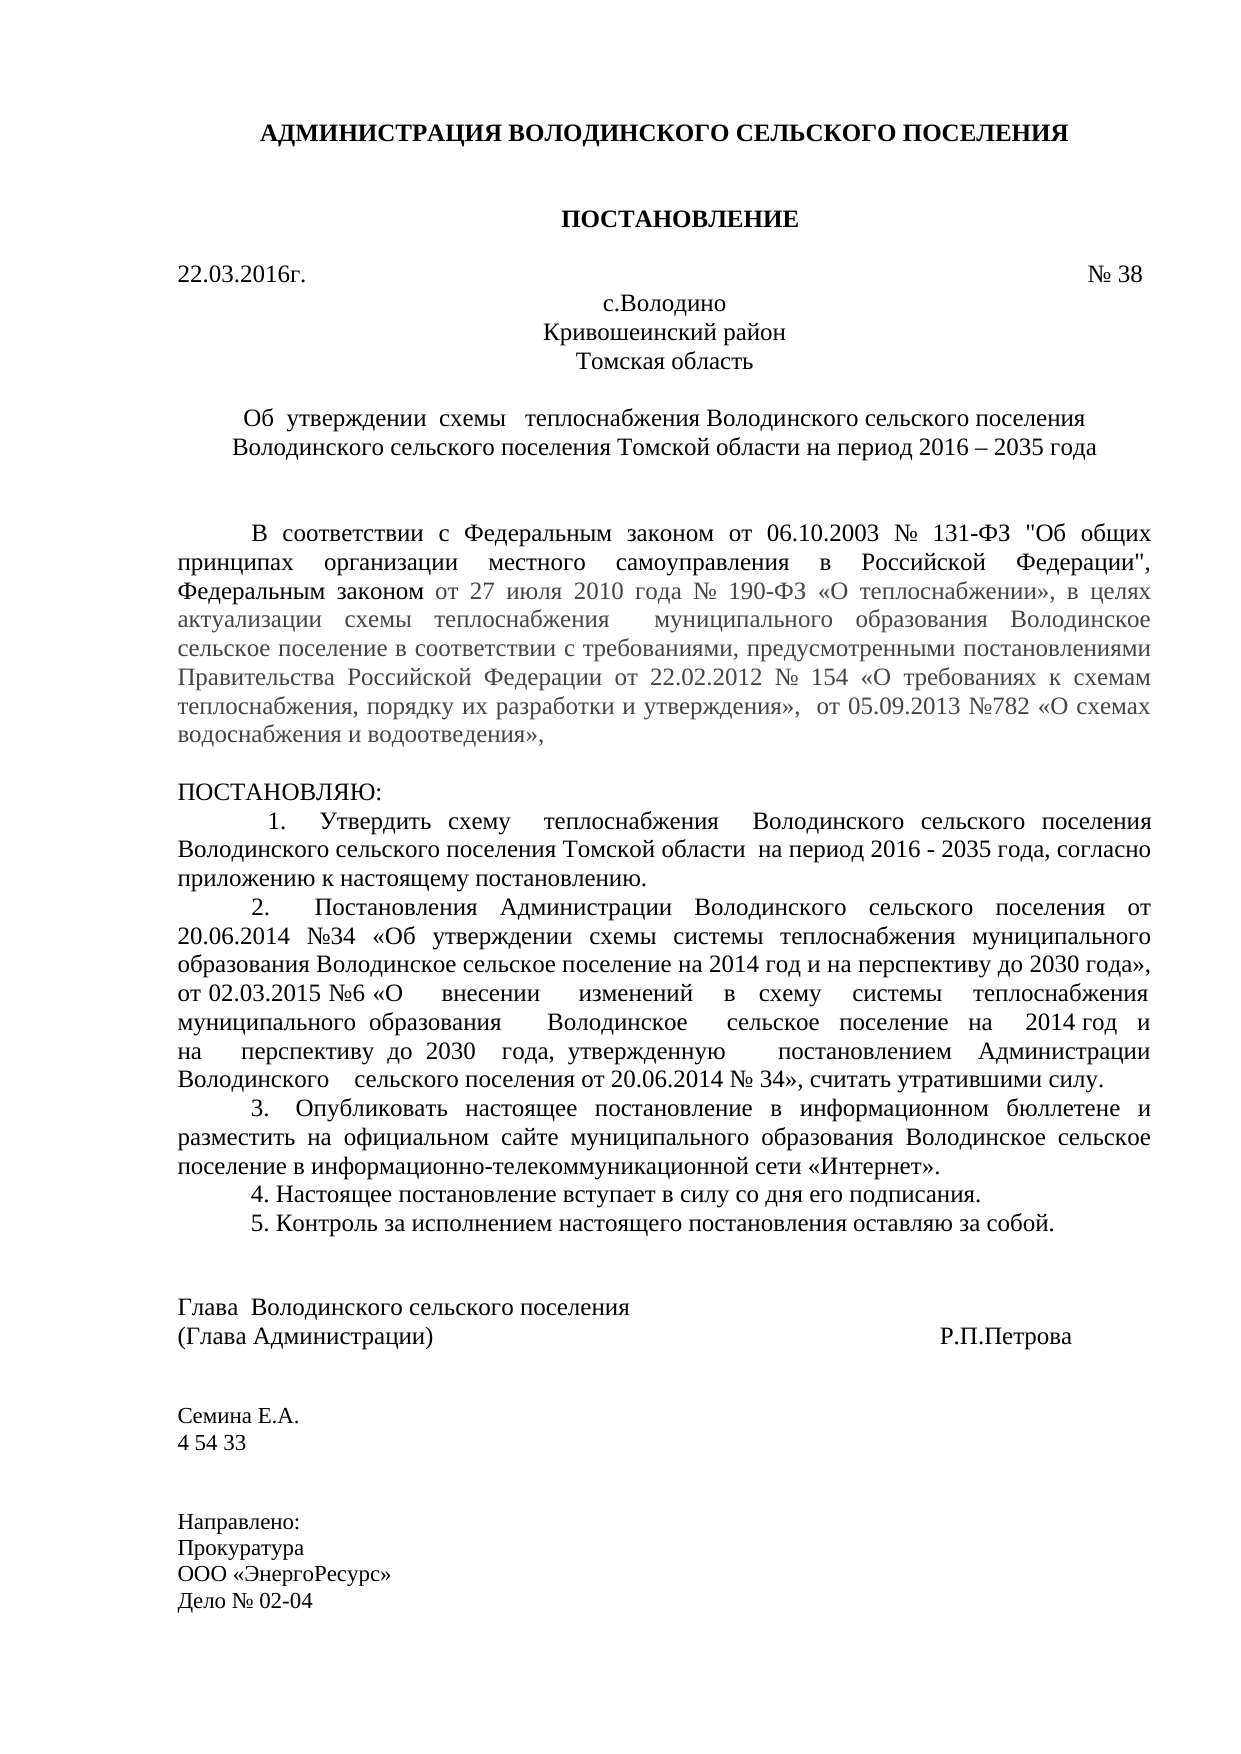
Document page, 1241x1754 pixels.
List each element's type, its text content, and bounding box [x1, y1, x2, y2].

text ПОСТАНОВЛЕНИЕ [177, 204, 1152, 233]
text Дело № 02-04 [177, 1587, 1152, 1613]
text Об утверждении схемы теплоснабжения Володинского сельского поселения Володинского сельского поселения Томской области на период 2016 – 2035 года [177, 403, 1152, 461]
text ООО «ЭнергоРесурс» [177, 1560, 1152, 1587]
text 1. Утвердить схему теплоснабжения Володинского сельского поселения Володинского сельского поселения Томской области на период 2016 - 2035 года, согласно приложению к настоящему постановлению. [177, 806, 1152, 892]
text Томская область [177, 346, 1152, 374]
text АДМИНИСТРАЦИЯ ВОЛОДИНСКОГО СЕЛЬСКОГО ПОСЕЛЕНИЯ [177, 118, 1152, 147]
text Прокуратура [177, 1534, 1152, 1560]
text 22.03.2016г. № 38 [177, 259, 1152, 288]
text Глава Володинского сельского поселения [177, 1292, 1152, 1321]
text (Глава Администрации) Р.П.Петрова [177, 1321, 1152, 1349]
text 4 54 33 [177, 1429, 1152, 1455]
text Направлено: [177, 1508, 1152, 1534]
text Кривошеинский район [177, 317, 1152, 346]
text с.Володино [177, 288, 1152, 317]
text 5. Контроль за исполнением настоящего постановления оставляю за собой. [251, 1208, 1152, 1237]
text Семина Е.А. [177, 1402, 1152, 1429]
text 4. Настоящее постановление вступает в силу со дня его подписания. [251, 1179, 1152, 1208]
text ПОСТАНОВЛЯЮ: [177, 777, 1152, 806]
text В соответствии с Федеральным законом от 06.10.2003 № 131-ФЗ "Об общих принципах организации местного самоуправления в Российской Федерации", Федеральным законом от 27 июля 2010 года № 190-ФЗ «О теплоснабжении», в целях актуализации схемы теплоснабжения муниципального образования Володинское сельское поселение в соответствии с требованиями, предусмотренными постановлениями Правительства Российской Федерации от 22.02.2012 № 154 «О требованиях к схемам теплоснабжения, порядку их разработки и утверждения», от 05.09.2013 №782 «О схемах водоснабжения и водоотведения», [177, 518, 1152, 748]
text 3. Опубликовать настоящее постановление в информационном бюллетене и разместить на официальном сайте муниципального образования Володинское сельское поселение в информационно-телекоммуникационной сети «Интернет». [177, 1093, 1152, 1179]
text 2. Постановления Администрации Володинского сельского поселения от 20.06.2014 №34 «Об утверждении схемы системы теплоснабжения муниципального образования Володинское сельское поселение на 2014 год и на перспективу до 2030 года», от 02.03.2015 №6 «О внесении изменений в схему системы теплоснабжения муниципального образования Володинское сельское поселение на 2014 год и на перспективу до 2030 года, утвержденную постановлением Администрации Володинского сельского поселения от 20.06.2014 № 34», считать утратившими силу. [177, 892, 1152, 1093]
